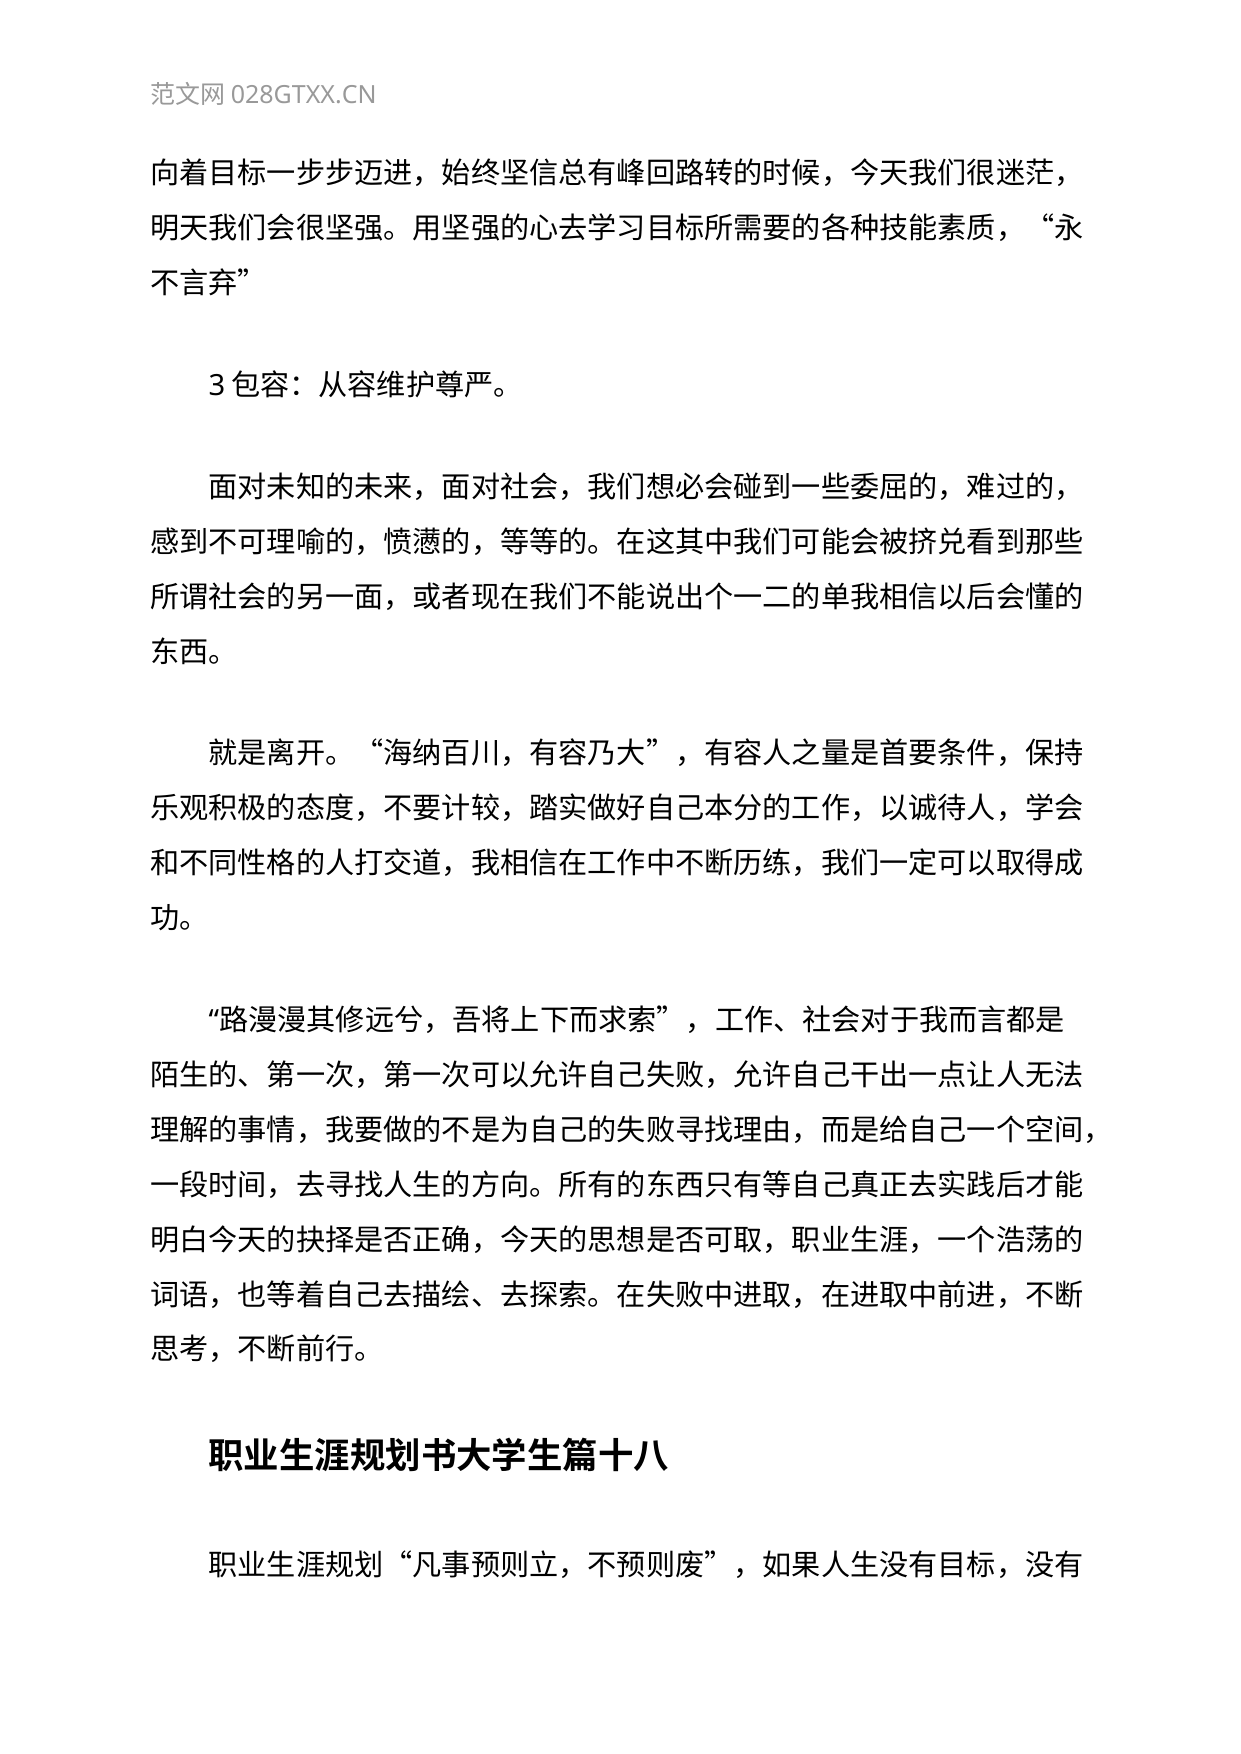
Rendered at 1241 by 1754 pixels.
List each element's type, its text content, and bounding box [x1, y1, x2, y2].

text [150, 1541, 1090, 1583]
text 就是离开。“海纳百川，有容乃大”，有容人之量是首要条件，保持乐观积极的态度，不要计较，踏实做好自己本分的工作，以诚待人，学会和不同性格的人打交道，我相信在工作中不断历练，我们一定可以取得成功。 [150, 730, 1090, 937]
text 3包容：从容维护尊严。 [150, 362, 1090, 404]
text 面对未知的未来，面对社会，我们想必会碰到一些委屈的，难过的，感到不可理喻的，愤懑的，等等的。在这其中我们可能会被挤兑看到那些所谓社会的另一面，或者现在我们不能说出个一二的单我相信以后会懂的东西。 [150, 463, 1090, 671]
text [150, 150, 1090, 302]
text “路漫漫其修远兮，吾将上下而求索”，工作、社会对于我而言都是陌生的、第一次，第一次可以允许自己失败，允许自己干出一点让人无法理解的事情，我要做的不是为自己的失败寻找理由，而是给自己一个空间，一段时间，去寻找人生的方向。所有的东西只有等自己真正去实践后才能明白今天的抉择是否正确，今天的思想是否可取，职业生涯，一个浩荡的词语，也等着自己去描绘、去探索。在失败中进取，在进取中前进，不断思考，不断前行。 [150, 996, 1090, 1368]
text 职业生涯规划书大学生篇十八 [150, 1428, 1090, 1479]
